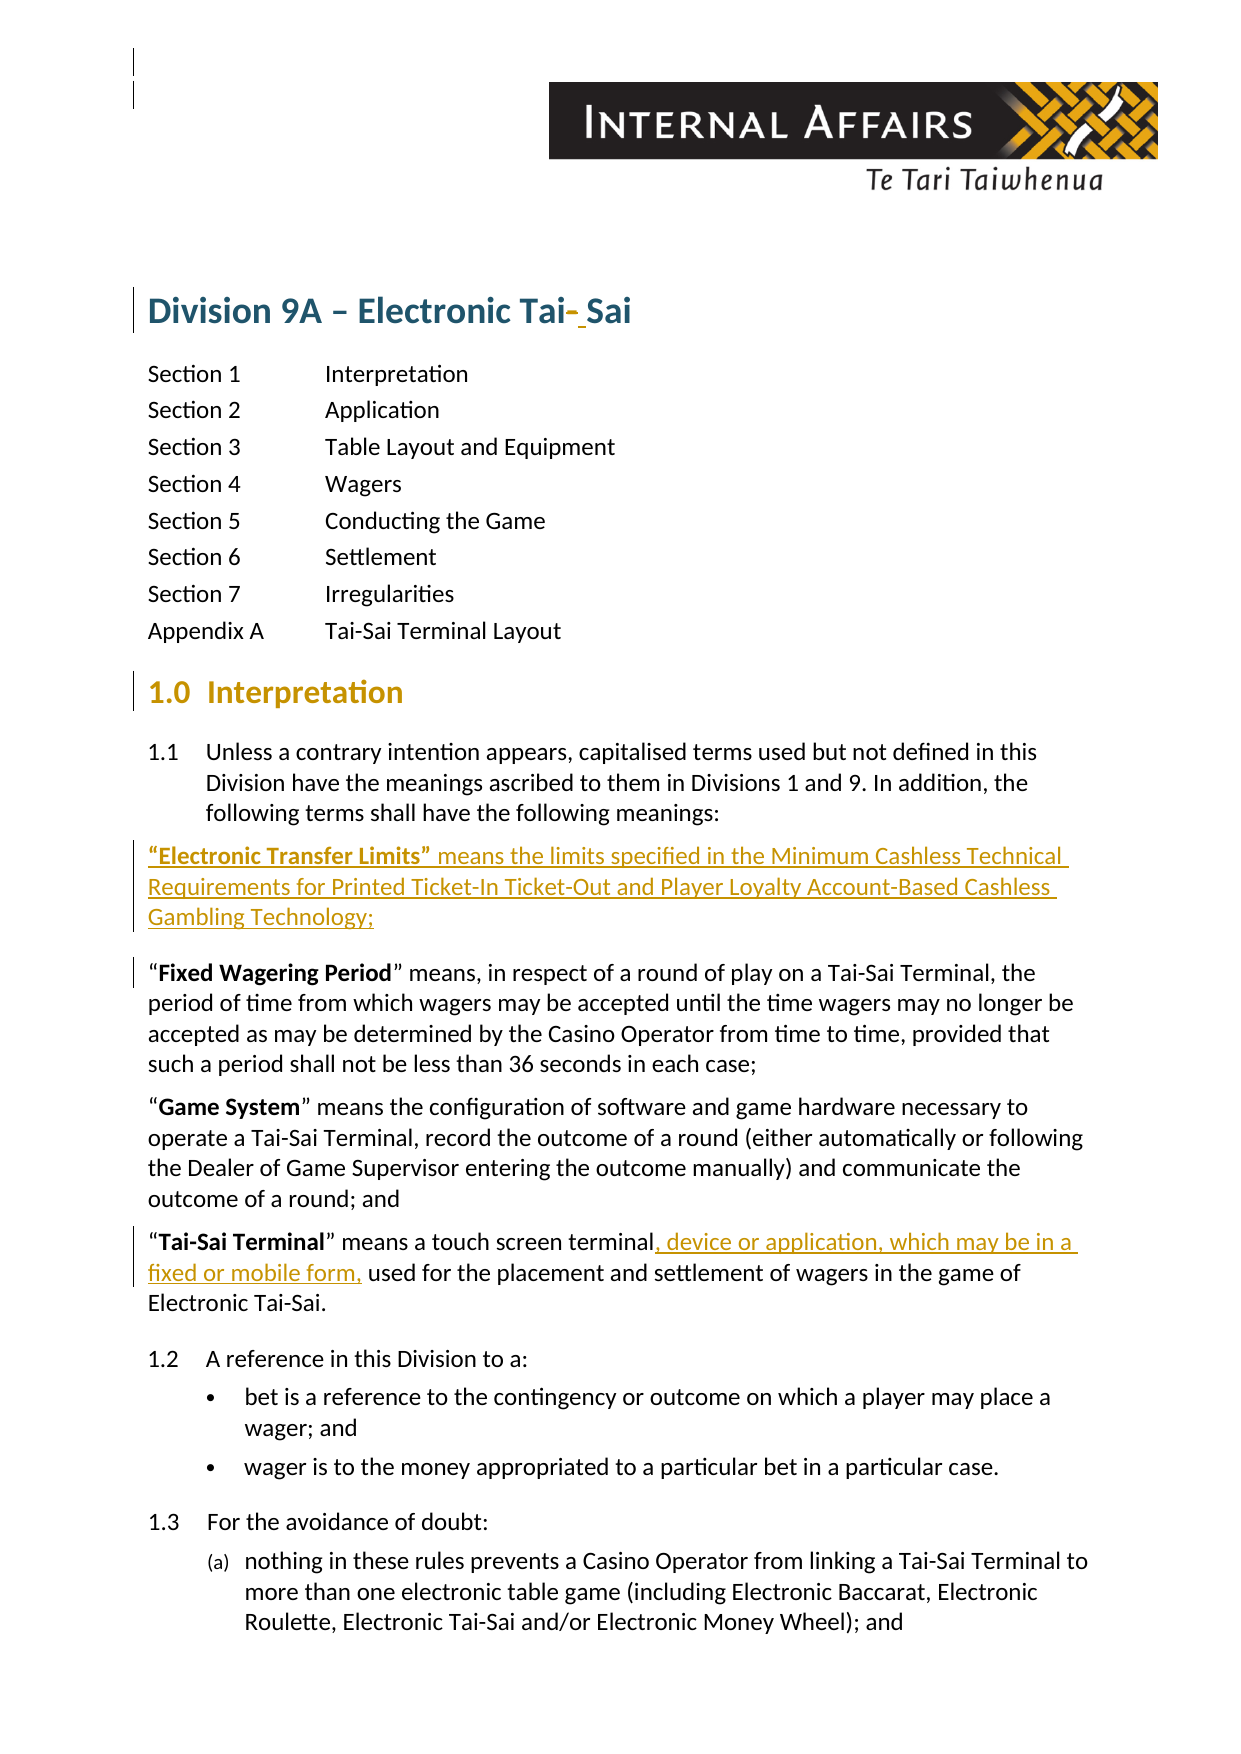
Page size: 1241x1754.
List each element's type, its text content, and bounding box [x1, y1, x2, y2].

text Appendix A Tai-Sai Terminal Layout [148, 615, 1092, 646]
text “Game System” means the configuration of software and game hardware necessary to operate a Tai-Sai Terminal, record the outcome of a round (either automatically or following the Dealer of Game Supervisor entering the outcome manually) and communicate the outcome of a round; and [148, 1092, 1092, 1214]
text Section 7 Irregularities [148, 578, 1092, 609]
text bet is a reference to the contingency or outcome on which a player may place a wager; and [207, 1382, 1092, 1443]
text “Fixed Wagering Period” means, in respect of a round of play on a Tai-Sai Terminal, the period of time from which wagers may be accepted until the time wagers may no longer be accepted as may be determined by the Casino Operator from time to time, provided that such a period shall not be less than 36 seconds in each case; [148, 957, 1092, 1079]
text Section 2 Application [148, 394, 1092, 425]
subtitle Division 9A – Electronic TaiSai [148, 185, 1092, 333]
text Section 6 Settlement [148, 542, 1092, 572]
picture [549, 82, 1158, 191]
text wager is to the money appropriated to a particular bet in a particular case. [207, 1451, 1092, 1481]
text 1.2 A reference in this Division to a: [147, 1343, 1092, 1373]
list nothing in these rules prevents a Casino Operator from linking a Tai-Sai Terminal to more than one electronic table game (including Electronic Baccarat, Electronic Roulette, Electronic Tai-Sai and/or Electronic Money Wheel); and [207, 1545, 1092, 1637]
text 1.1 Unless a contrary intention appears, capitalised terms used but not defined in this Division have the meanings ascribed to them in Divisions 1 and 9. In addition, the following terms shall have the following meanings: [147, 736, 1092, 828]
text Section 3 Table Layout and Equipment [148, 431, 1092, 462]
text 1.3 For the avoidance of doubt: [148, 1506, 1092, 1537]
text Section 5 Conducting the Game [148, 505, 1092, 535]
text Section 4 Wagers [148, 468, 1092, 498]
text 1.0 Interpretation [148, 671, 1092, 711]
text Section 1 Interpretation [148, 358, 1092, 388]
text “Tai-Sai Terminal” means a touch screen terminal used for the placement and settlement of wagers in the game of Electronic Tai-Sai. [148, 1226, 1092, 1318]
